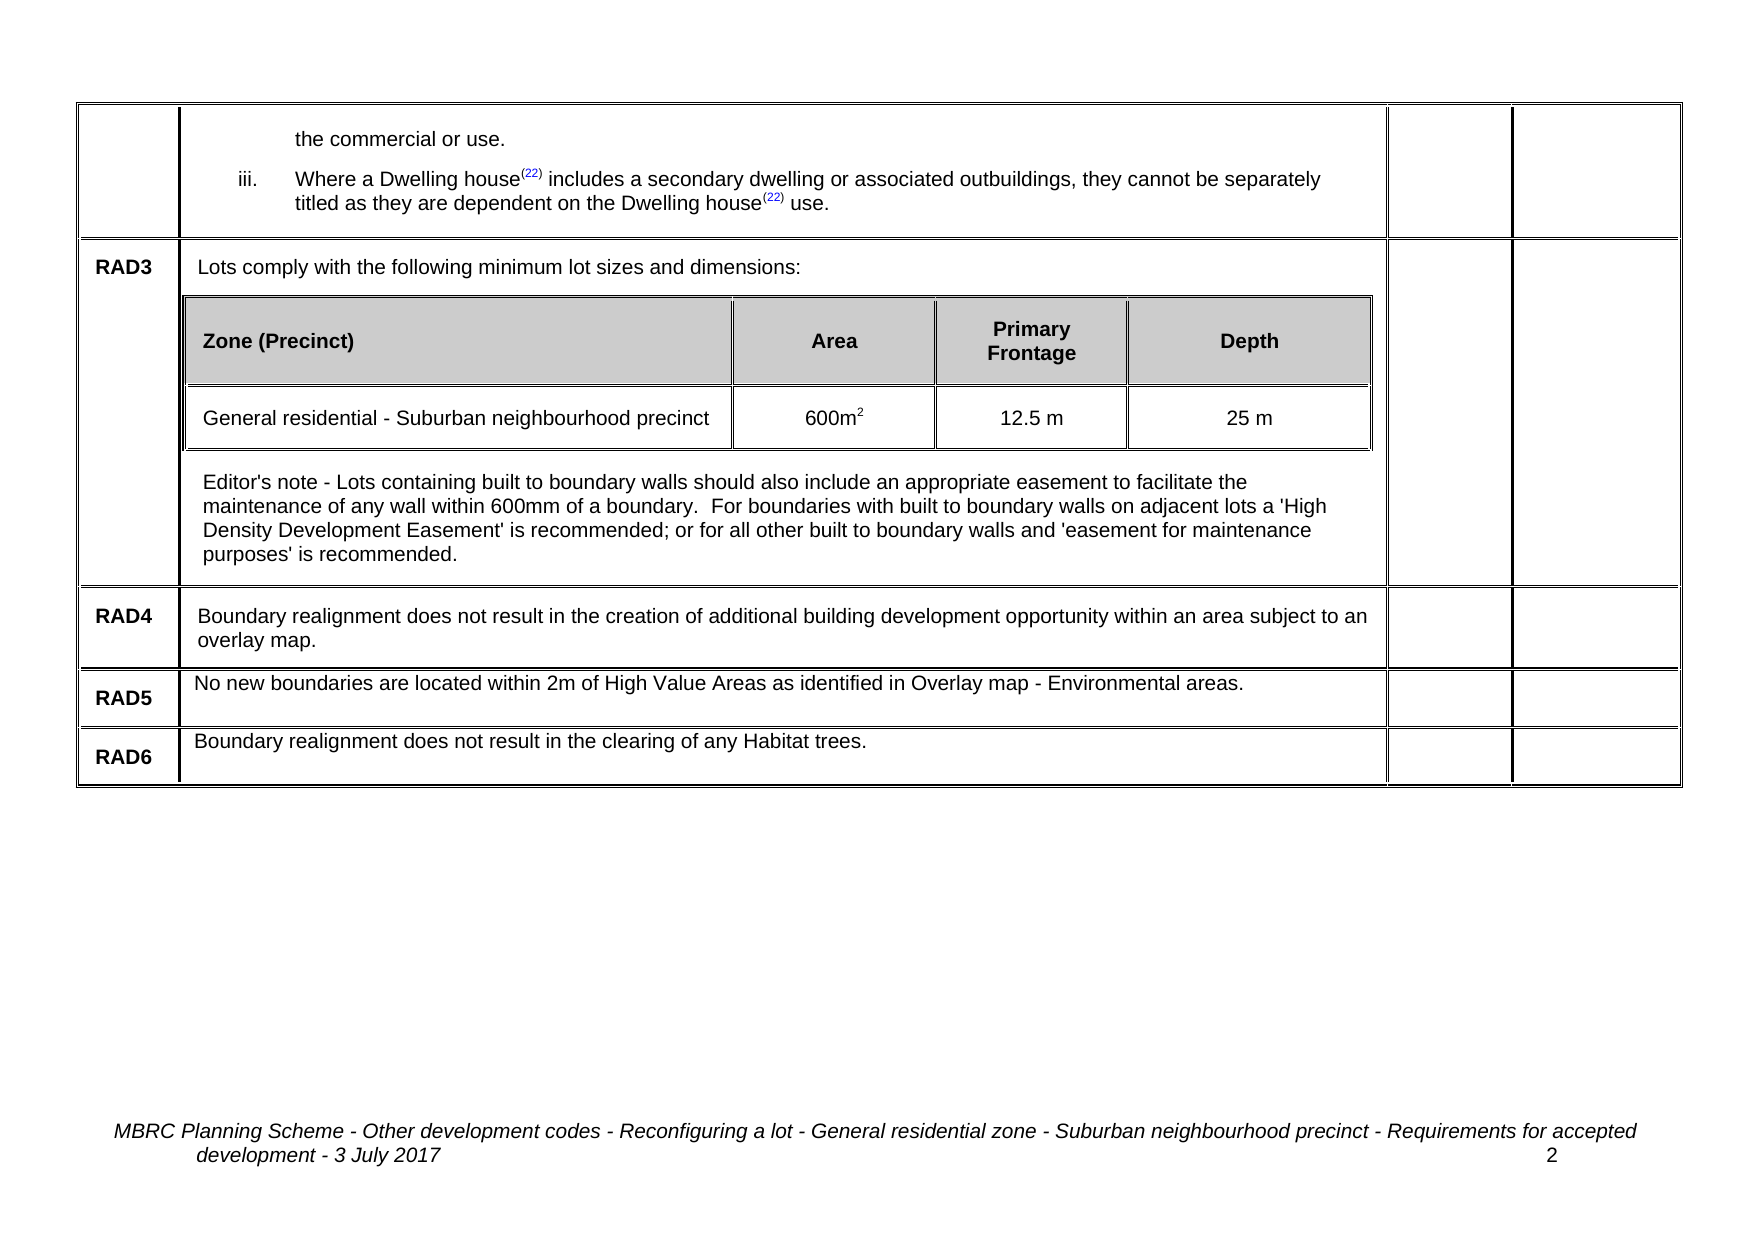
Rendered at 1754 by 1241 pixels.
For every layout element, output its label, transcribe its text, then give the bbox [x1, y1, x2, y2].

table_cell RAD6 [77, 726, 179, 784]
table_cell Boundary realignment does not result in the clearing of any Habitat trees. [179, 729, 1387, 784]
table_cell Lots comply with the following minimum lot sizes and dimensions: [181, 240, 1386, 585]
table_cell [179, 105, 1387, 236]
table_cell [1512, 585, 1681, 667]
table_cell RAD5 [79, 667, 178, 726]
table_cell [1389, 588, 1511, 667]
table_cell [1514, 236, 1680, 585]
table_cell [1389, 240, 1511, 585]
table_cell RAD3 [79, 236, 178, 585]
table_cell RAD2 [79, 105, 179, 236]
table_cell [1388, 729, 1512, 784]
table_cell [1388, 103, 1512, 236]
table_cell RAD4 [77, 585, 179, 667]
table_cell [1512, 726, 1681, 784]
table_cell [1389, 671, 1511, 726]
table_cell [1512, 105, 1680, 236]
table_cell No new boundaries are located within 2m of High Value Areas as identified in Overlay map - Environmental areas. [181, 671, 1386, 726]
table_cell [1514, 667, 1680, 726]
table_cell Boundary realignment does not result in the creation of additional building development opportunity within an area subject to an overlay map. [181, 588, 1386, 667]
